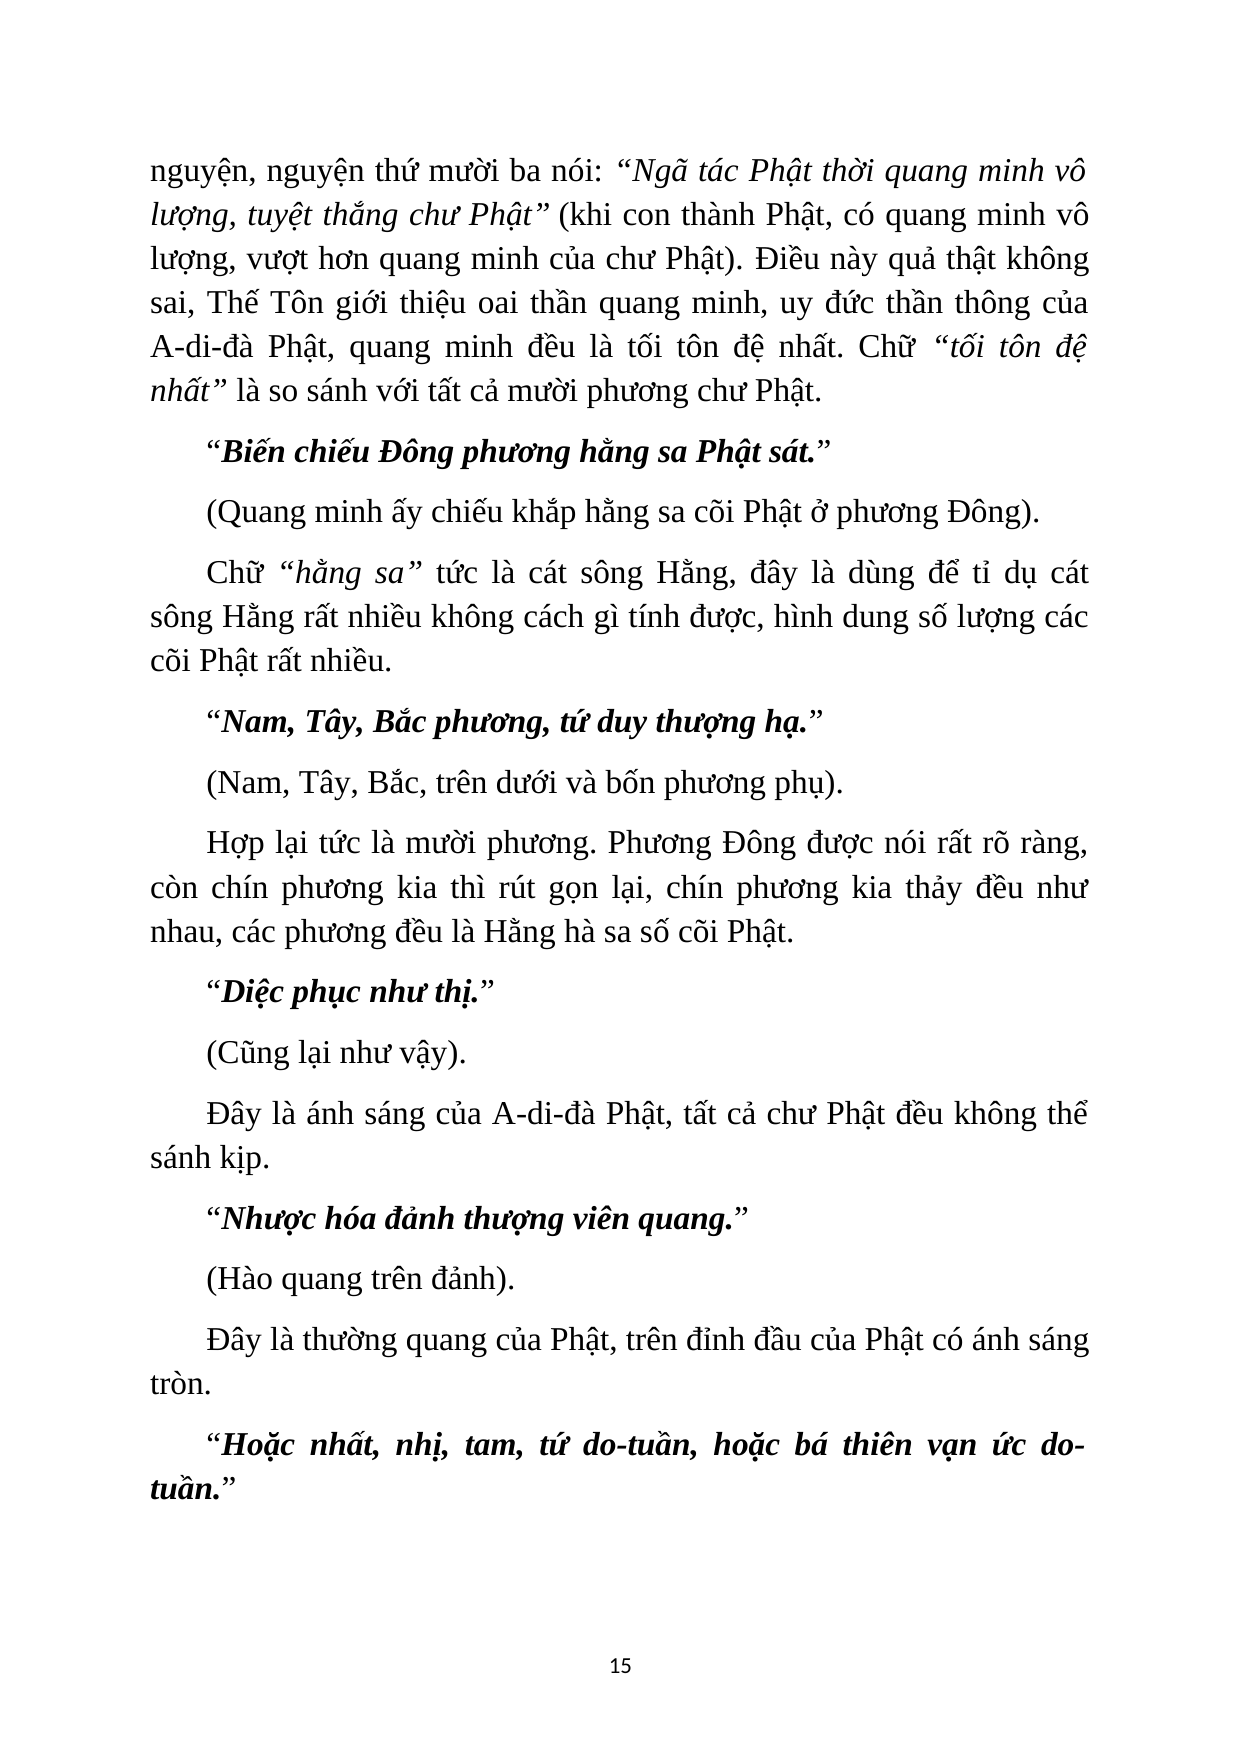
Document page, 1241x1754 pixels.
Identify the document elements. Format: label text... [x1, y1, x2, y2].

text (Quang minh ấy chiếu khắp hằng sa cõi Phật ở phương Đông). [150, 492, 1090, 530]
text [150, 150, 1090, 409]
text Đây là thường quang của Phật, trên đỉnh đầu của Phật có ánh sáng tròn. [150, 1319, 1090, 1402]
text Chữ “hằng sa” tức là cát sông Hằng, đây là dùng để tỉ dụ cát sông Hằng rất nhiều không cách gì tính được, hình dung số lượng các cõi Phật rất nhiều. [150, 552, 1090, 679]
text “Nhược hóa đảnh thượng viên quang.” [150, 1198, 1090, 1236]
text Đây là ánh sáng của A-di-đà Phật, tất cả chư Phật đều không thể sánh kịp. [150, 1093, 1090, 1176]
text “Hoặc nhất, nhị, tam, tứ do-tuần, hoặc bá thiên vạn ức do-tuần.” [150, 1424, 1090, 1507]
text (Hào quang trên đảnh). [150, 1259, 1090, 1297]
text “Nam, Tây, Bắc phương, tứ duy thượng hạ.” [150, 701, 1090, 740]
text (Nam, Tây, Bắc, trên dưới và bốn phương phụ). [150, 762, 1090, 800]
text (Cũng lại như vậy). [150, 1032, 1090, 1071]
text “Diệc phục như thị.” [150, 972, 1090, 1010]
text Hợp lại tức là mười phương. Phương Đông được nói rất rõ ràng, còn chín phương kia thì rút gọn lại, chín phương kia thảy đều như nhau, các phương đều là Hằng hà sa số cõi Phật. [150, 823, 1090, 949]
text “Biến chiếu Đông phương hằng sa Phật sát.” [150, 431, 1090, 469]
